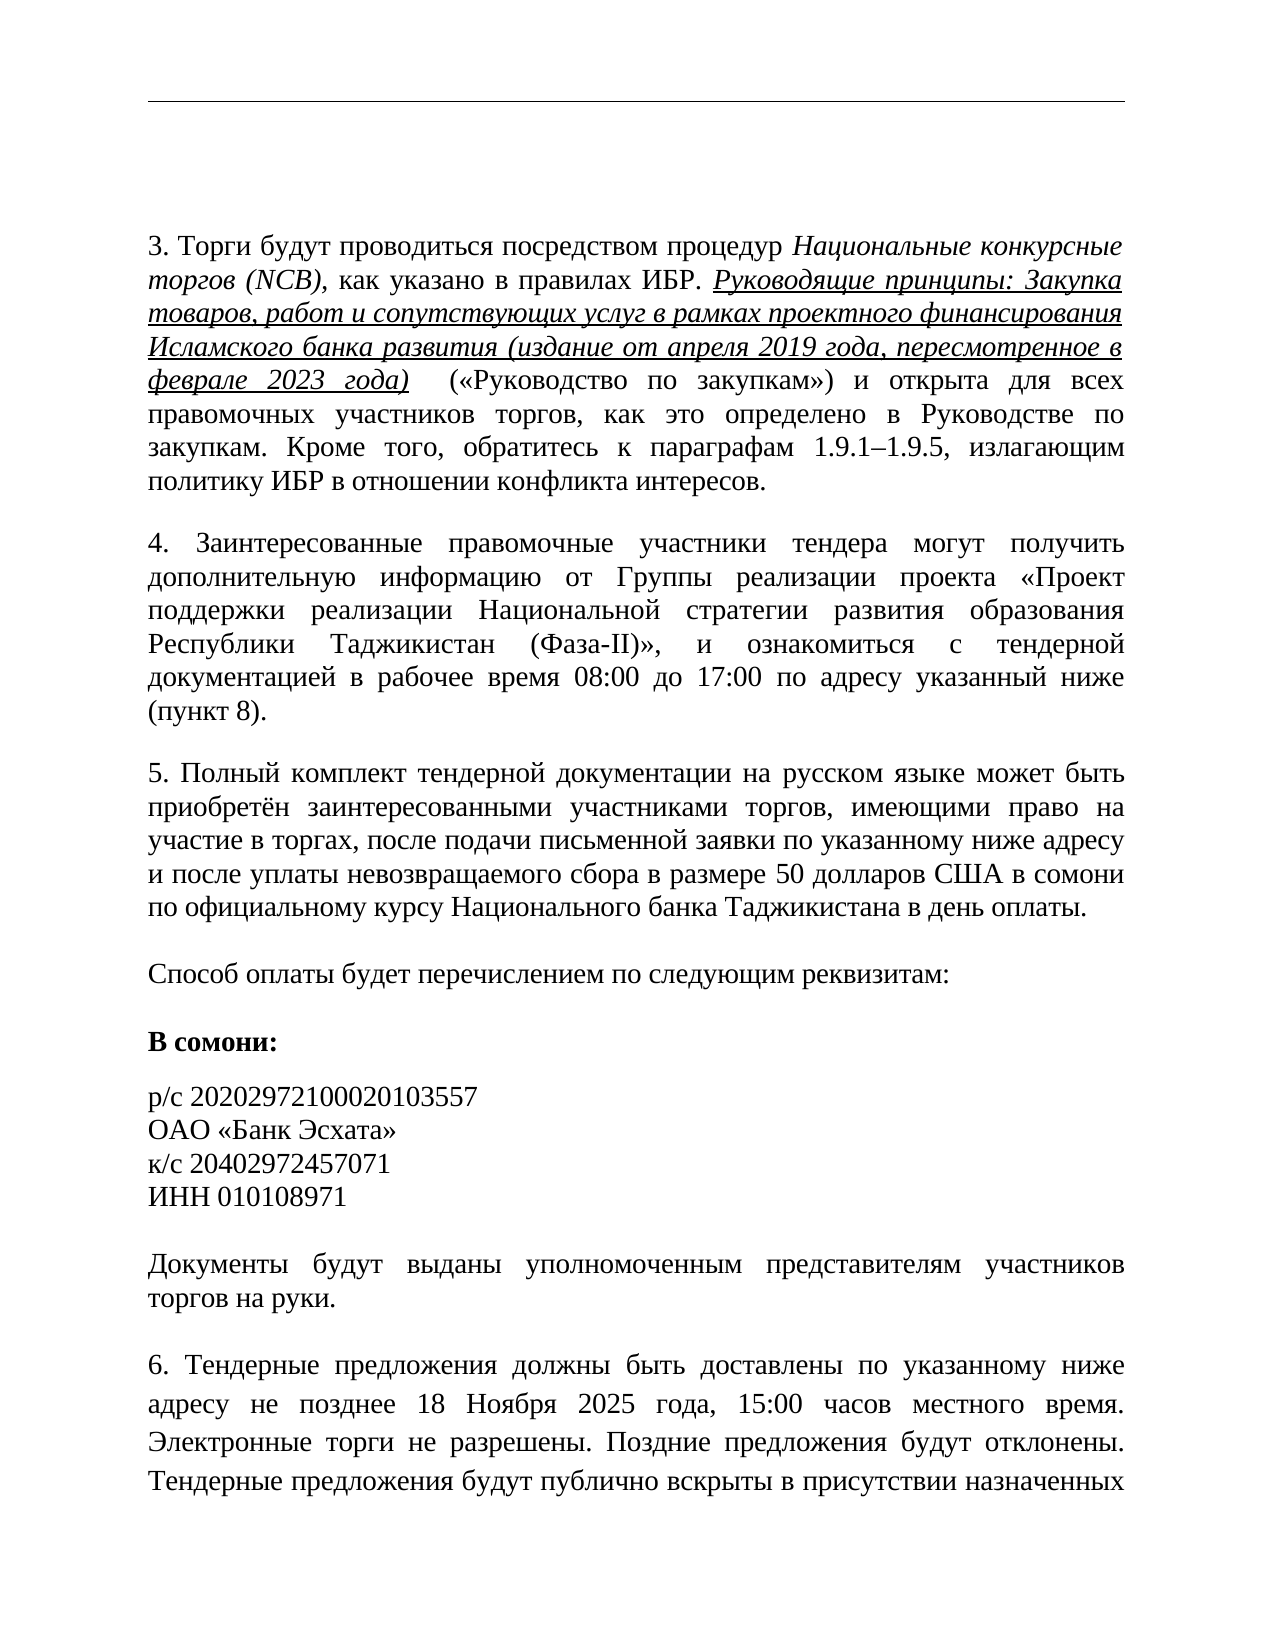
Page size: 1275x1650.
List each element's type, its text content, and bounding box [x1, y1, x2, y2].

text ОАО «Банк Эсхата» [148, 1112, 1125, 1146]
text Способ оплаты будет перечислением по следующим реквизитам: [148, 957, 1125, 990]
text к/с 20402972457071 [148, 1146, 1125, 1179]
text р/с 20202972100020103557 [148, 1079, 1125, 1112]
text В сомони: [148, 1024, 1125, 1057]
text 5. Полный комплект тендерной документации на русском языке может быть приобретён заинтересованными участниками торгов, имеющими право на участие в торгах, после подачи письменной заявки по указанному ниже адресу и после уплаты невозвращаемого сбора в размере 50 долларов США в сомони по официальному курсу Национального банка Таджикистана в день оплаты. [148, 755, 1125, 923]
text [148, 1347, 1125, 1496]
text 3. Торги будут проводиться посредством процедур Национальные конкурсные торгов (NCB), как указано в правилах ИБР. Руководящие принципы: Закупка товаров, работ и сопутствующих услуг в рамках проектного финансирования Исламского банка развития (издание от апреля 2019 года, пересмотренное в феврале 2023 года) («Руководство по закупкам») и открыта для всех правомочных участников торгов, как это определено в Руководстве по закупкам. Кроме того, обратитесь к параграфам 1.9.1–1.9.5, излагающим политику ИБР в отношении конфликта интересов. [148, 228, 1125, 497]
text 4. Заинтересованные правомочные участники тендера могут получить дополнительную информацию от Группы реализации проекта «Проект поддержки реализации Национальной стратегии развития образования Республики Таджикистан (Фаза-II)», и ознакомиться с тендерной документацией в рабочее время 08:00 до 17:00 по адресу указанный ниже (пункт 8). [148, 525, 1125, 727]
text Документы будут выданы уполномоченным представителям участников торгов на руки. [148, 1247, 1125, 1314]
text ИНН 010108971 [148, 1179, 1125, 1213]
